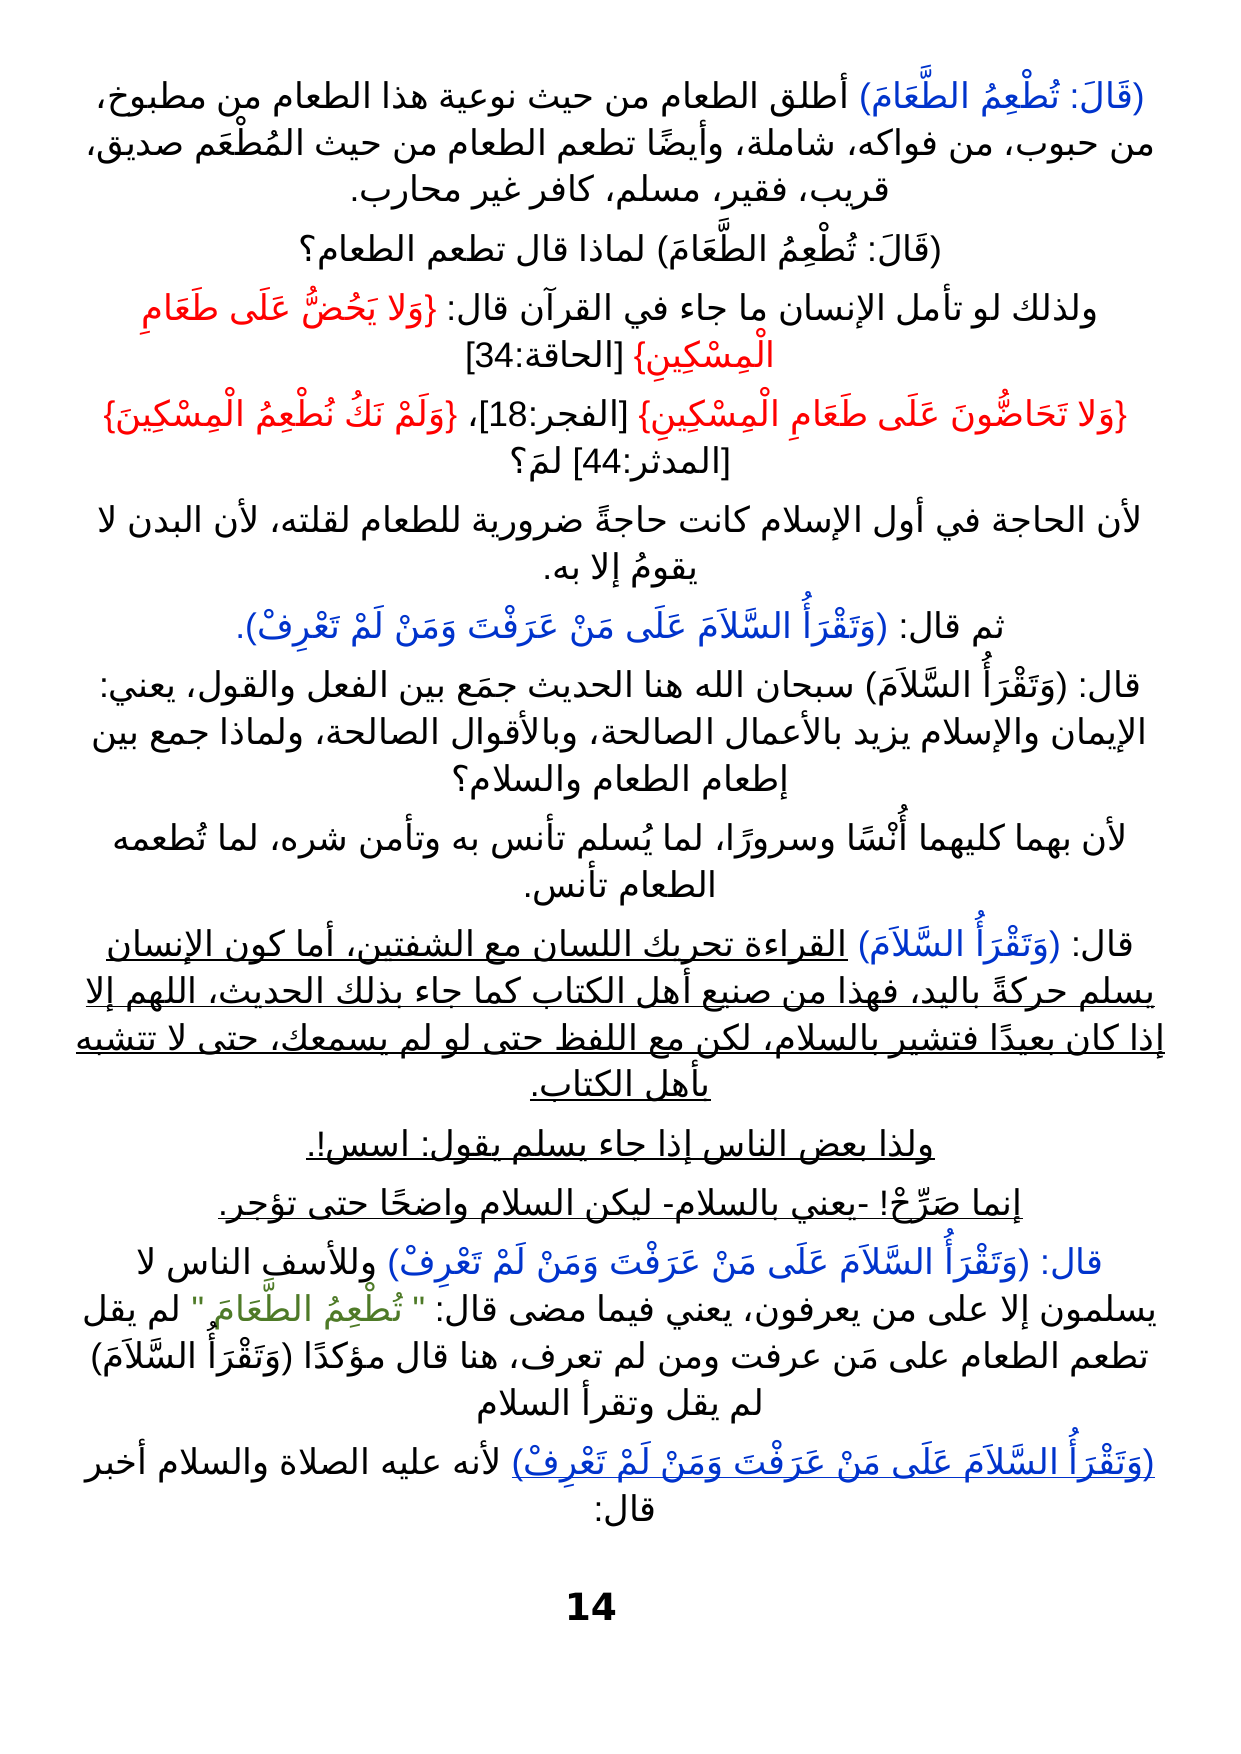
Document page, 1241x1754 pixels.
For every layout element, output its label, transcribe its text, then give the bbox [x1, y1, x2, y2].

text (قَالَ: تُطْعِمُ الطَّعَامَ) لماذا قال تطعم الطعام؟ [75, 228, 1165, 268]
text ولذا بعض الناس إذا جاء يسلم يقول: اسس!. [75, 1123, 1165, 1164]
text لأن الحاجة في أول الإسلام كانت حاجةً ضرورية للطعام لقلته، لأن البدن لا يقومُ إلا به. [75, 499, 1165, 587]
text ولذلك لو تأمل الإنسان ما جاء في القرآن قال: {وَلا يَحُضُّ عَلَى طَعَامِ الْمِسْكِينِ} [الحاقة:34] [75, 287, 1165, 374]
text قال: (وَتَقْرَأُ السَّلاَمَ عَلَى مَنْ عَرَفْتَ وَمَنْ لَمْ تَعْرِفْ) وللأسف الناس لا يسلمون إلا على من يعرفون، يعني فيما مضى قال: " تُطْعِمُ الطَّعَامَ " لم يقل تطعم الطعام على مَن عرفت ومن لم تعرف، هنا قال مؤكدًا (وَتَقْرَأُ السَّلاَمَ) لم يقل وتقرأ السلام [75, 1241, 1165, 1422]
text قال: (وَتَقْرَأُ السَّلاَمَ) سبحان الله هنا الحديث جمَع بين الفعل والقول، يعني: الإيمان والإسلام يزيد بالأعمال الصالحة، وبالأقوال الصالحة، ولماذا جمع بين إطعام الطعام والسلام؟ [75, 664, 1165, 799]
text إنما صَرِّحْ! -يعني بالسلام- ليكن السلام واضحًا حتى تؤجر. [75, 1182, 1165, 1223]
text ثم قال: (وَتَقْرَأُ السَّلاَمَ عَلَى مَنْ عَرَفْتَ وَمَنْ لَمْ تَعْرِفْ). [75, 605, 1165, 646]
text (وَتَقْرَأُ السَّلاَمَ عَلَى مَنْ عَرَفْتَ وَمَنْ لَمْ تَعْرِفْ) لأنه عليه الصلاة والسلام أخبر قال: [75, 1441, 1165, 1528]
text لأن بهما كليهما أُنْسًا وسرورًا، لما يُسلم تأنس به وتأمن شره، لما تُطعمه الطعام تأنس. [75, 817, 1165, 905]
text (قَالَ: تُطْعِمُ الطَّعَامَ) أطلق الطعام من حيث نوعية هذا الطعام من مطبوخ، من حبوب، من فواكه، شاملة، وأيضًا تطعم الطعام من حيث المُطْعَم صديق، قريب، فقير، مسلم، كافر غير محارب. [75, 75, 1165, 209]
text قال: (وَتَقْرَأُ السَّلاَمَ) القراءة تحريك اللسان مع الشفتين، أما كون الإنسان يسلم حركةً باليد، فهذا من صنيع أهل الكتاب كما جاء بذلك الحديث، اللهم إلا إذا كان بعيدًا فتشير بالسلام، لكن مع اللفظ حتى لو لم يسمعك، حتى لا تتشبه بأهل الكتاب. [75, 923, 1165, 1052]
text قال: (وَتَقْرَأُ السَّلاَمَ) القراءة تحريك اللسان مع الشفتين، أما كون الإنسان يسلم حركةً باليد، فهذا من صنيع أهل الكتاب كما جاء بذلك الحديث، اللهم إلا إذا كان بعيدًا فتشير بالسلام، لكن مع اللفظ حتى لو لم يسمعك، حتى لا تتشبه بأهل الكتاب. [75, 1053, 1165, 1104]
text {وَلا تَحَاضُّونَ عَلَى طَعَامِ الْمِسْكِينِ} [الفجر:18]، {وَلَمْ نَكُ نُطْعِمُ الْمِسْكِينَ} [المدثر:44] لمَ؟ [75, 393, 1165, 481]
